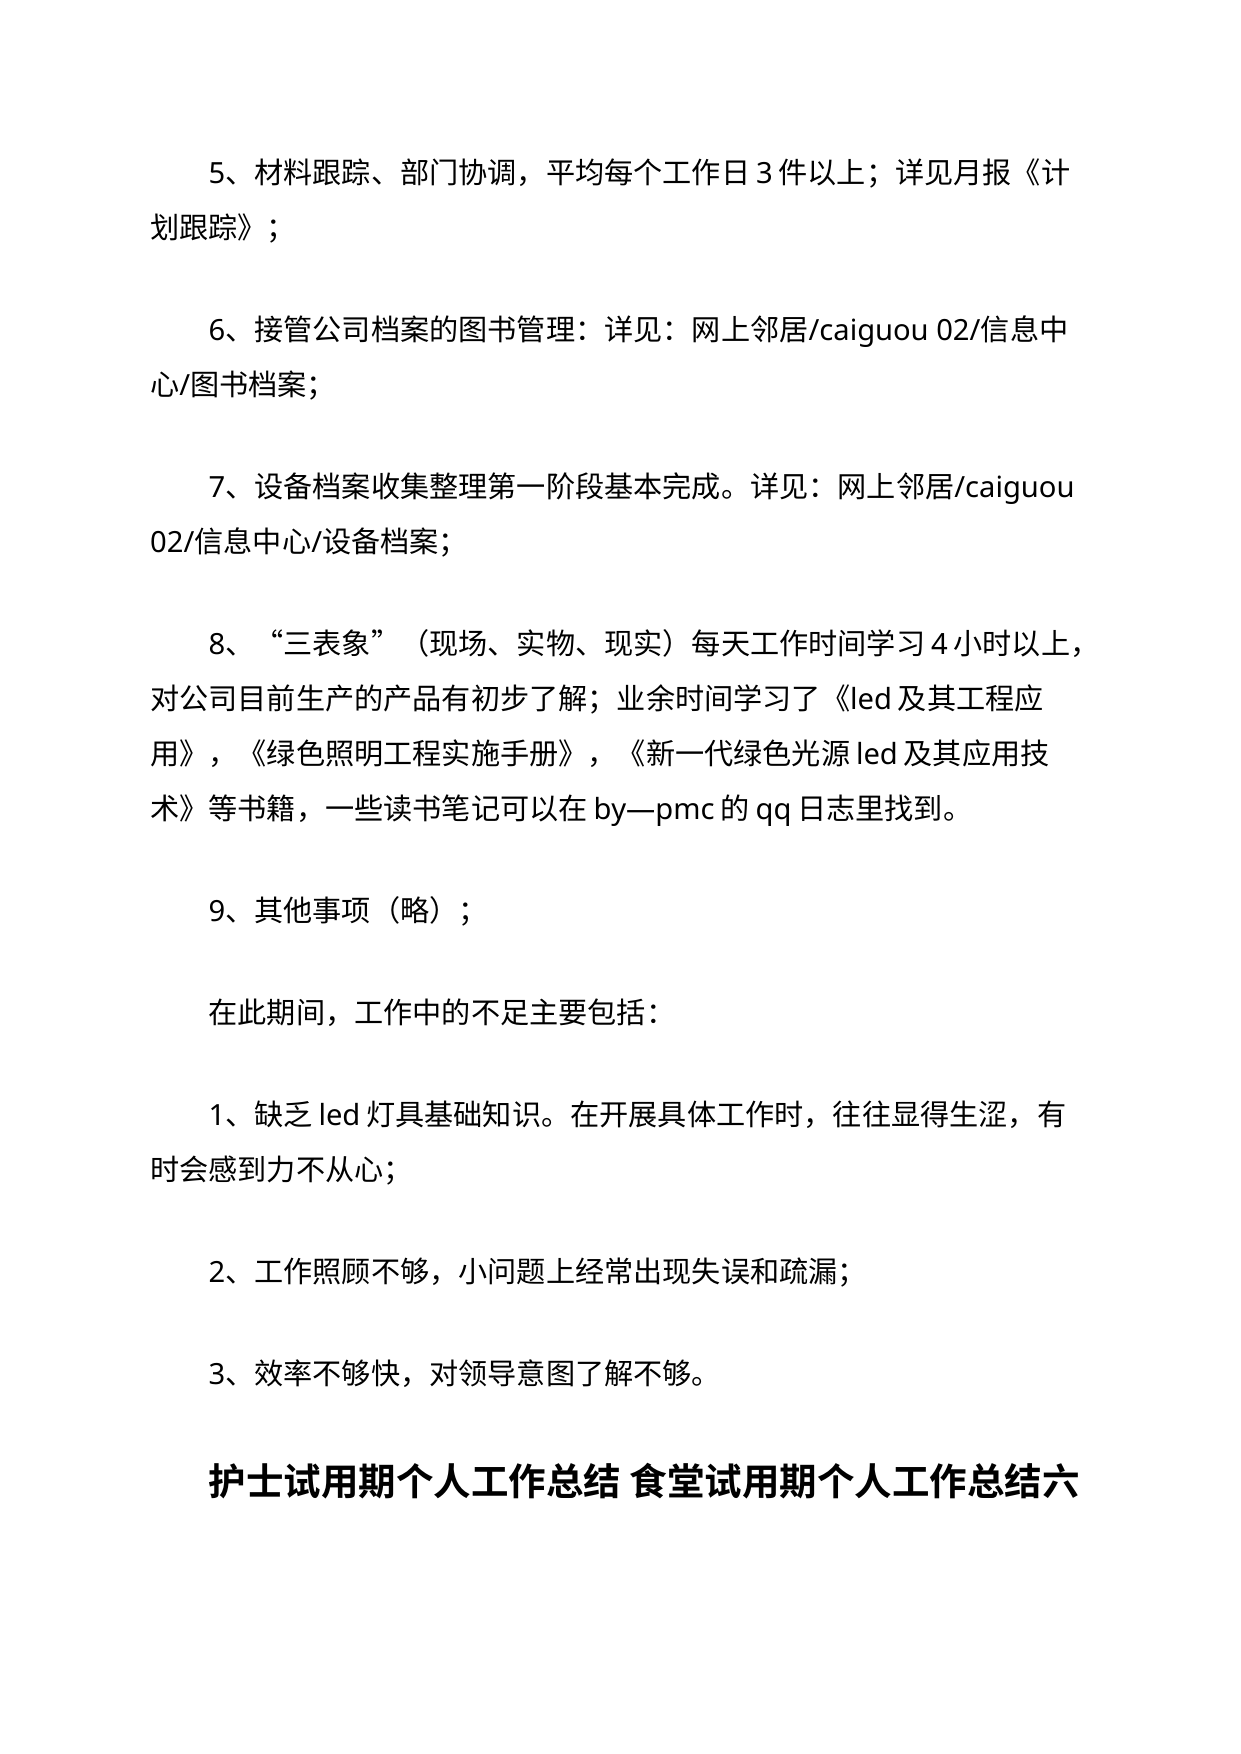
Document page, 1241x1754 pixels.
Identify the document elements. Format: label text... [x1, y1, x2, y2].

text 1、缺乏led灯具基础知识。在开展具体工作时，往往显得生涩，有时会感到力不从心； [150, 1091, 1090, 1189]
text 护士试用期个人工作总结 食堂试用期个人工作总结六 [150, 1452, 1090, 1506]
text 8、“三表象”（现场、实物、现实）每天工作时间学习4小时以上，对公司目前生产的产品有初步了解；业余时间学习了《led及其工程应用》，《绿色照明工程实施手册》，《新一代绿色光源led及其应用技术》等书籍，一些读书笔记可以在by—pmc的qq日志里找到。 [150, 621, 1090, 828]
text 5、材料跟踪、部门协调，平均每个工作日3件以上；详见月报《计划跟踪》； [150, 150, 1090, 247]
text 7、设备档案收集整理第一阶段基本完成。详见：网上邻居/caiguou 02/信息中心/设备档案； [150, 464, 1090, 561]
text 3、效率不够快，对领导意图了解不够。 [150, 1350, 1090, 1393]
text 在此期间，工作中的不足主要包括： [150, 990, 1090, 1032]
text 6、接管公司档案的图书管理：详见：网上邻居/caiguou 02/信息中心/图书档案； [150, 307, 1090, 404]
text 9、其他事项（略）； [150, 888, 1090, 930]
text 2、工作照顾不够，小问题上经常出现失误和疏漏； [150, 1248, 1090, 1291]
